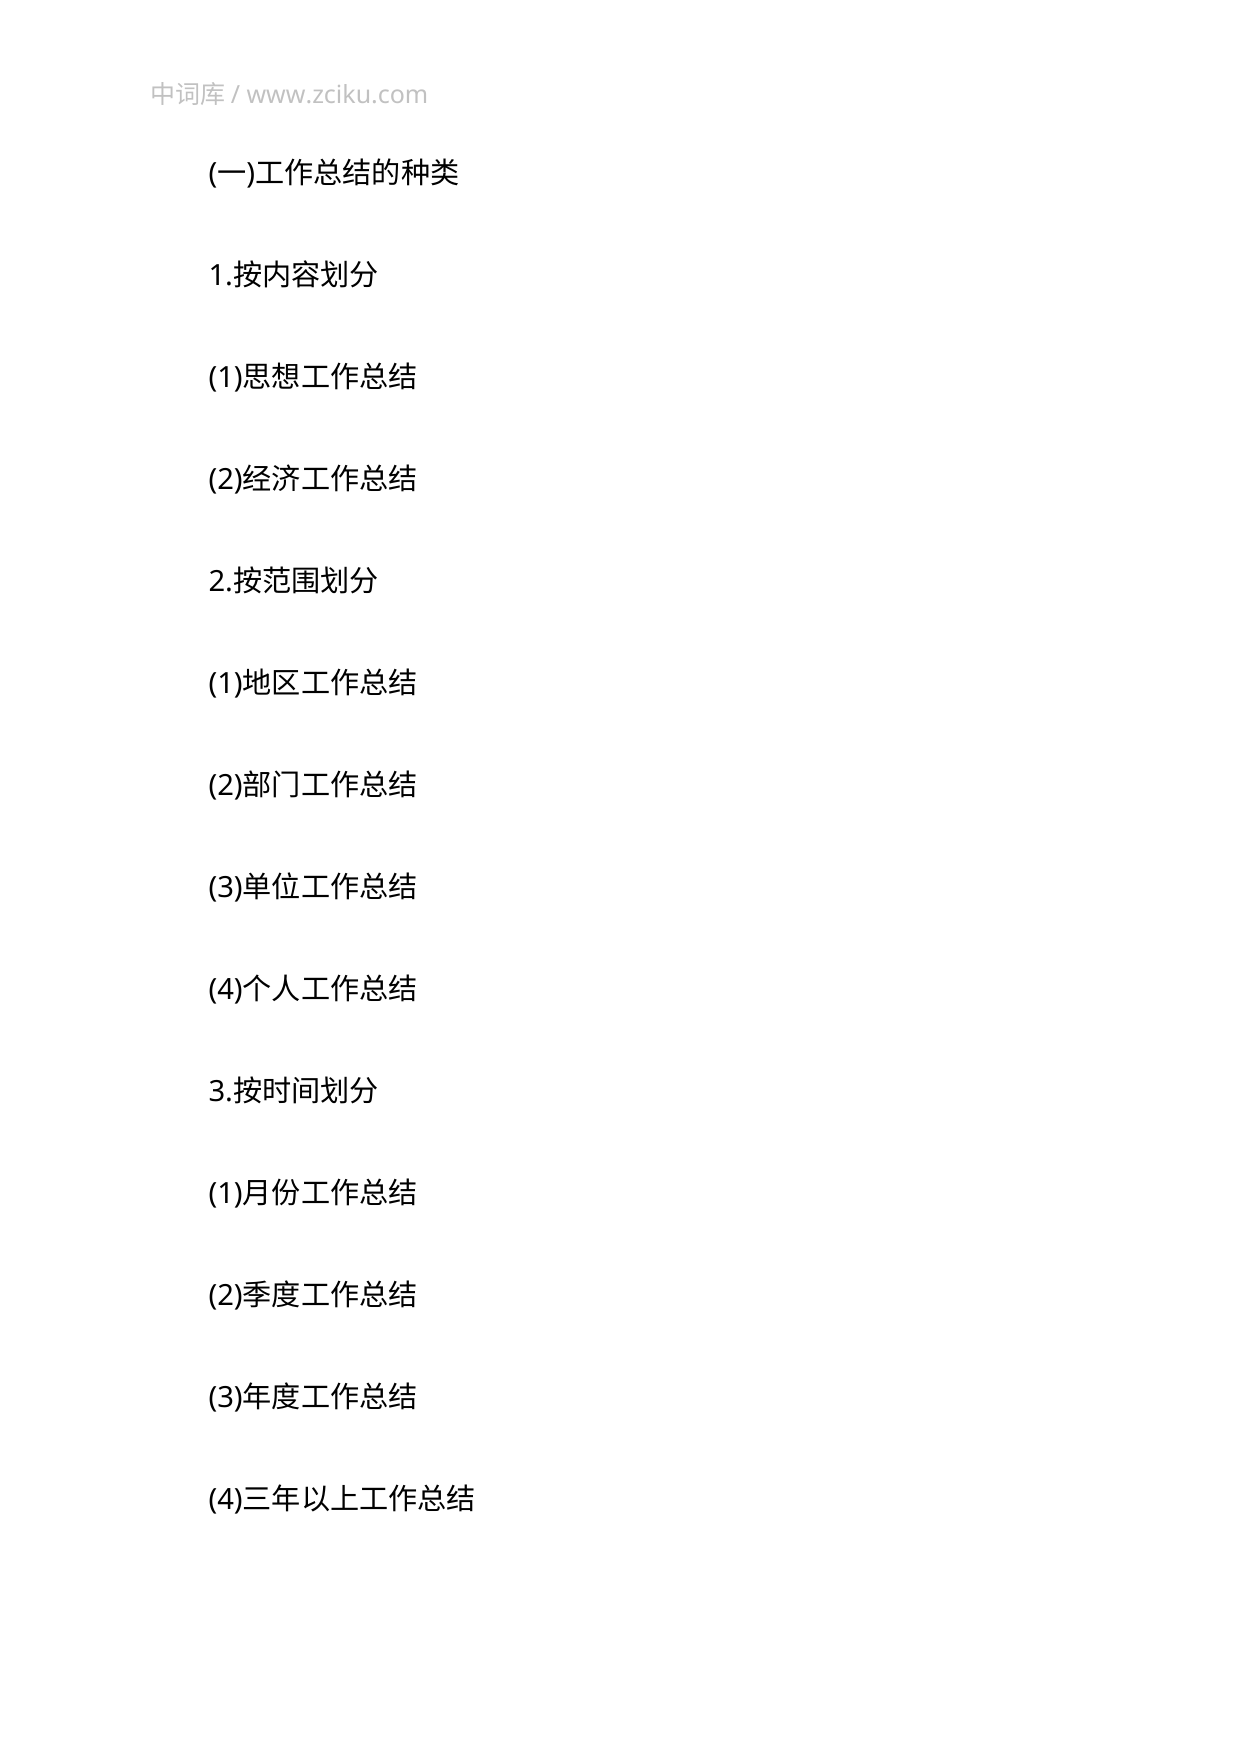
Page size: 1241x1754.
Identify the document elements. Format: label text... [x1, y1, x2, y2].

text 1.按内容划分 [150, 252, 1090, 294]
text (2)部门工作总结 [150, 762, 1090, 804]
text (1)月份工作总结 [150, 1170, 1090, 1212]
text (1)地区工作总结 [150, 660, 1090, 702]
text (3)单位工作总结 [150, 864, 1090, 906]
text 2.按范围划分 [150, 558, 1090, 600]
text (4)三年以上工作总结 [150, 1476, 1090, 1518]
text (一)工作总结的种类 [150, 150, 1090, 192]
text 3.按时间划分 [150, 1068, 1090, 1110]
text (3)年度工作总结 [150, 1374, 1090, 1416]
text (2)经济工作总结 [150, 456, 1090, 498]
text (2)季度工作总结 [150, 1272, 1090, 1314]
text (1)思想工作总结 [150, 354, 1090, 396]
text (4)个人工作总结 [150, 966, 1090, 1008]
